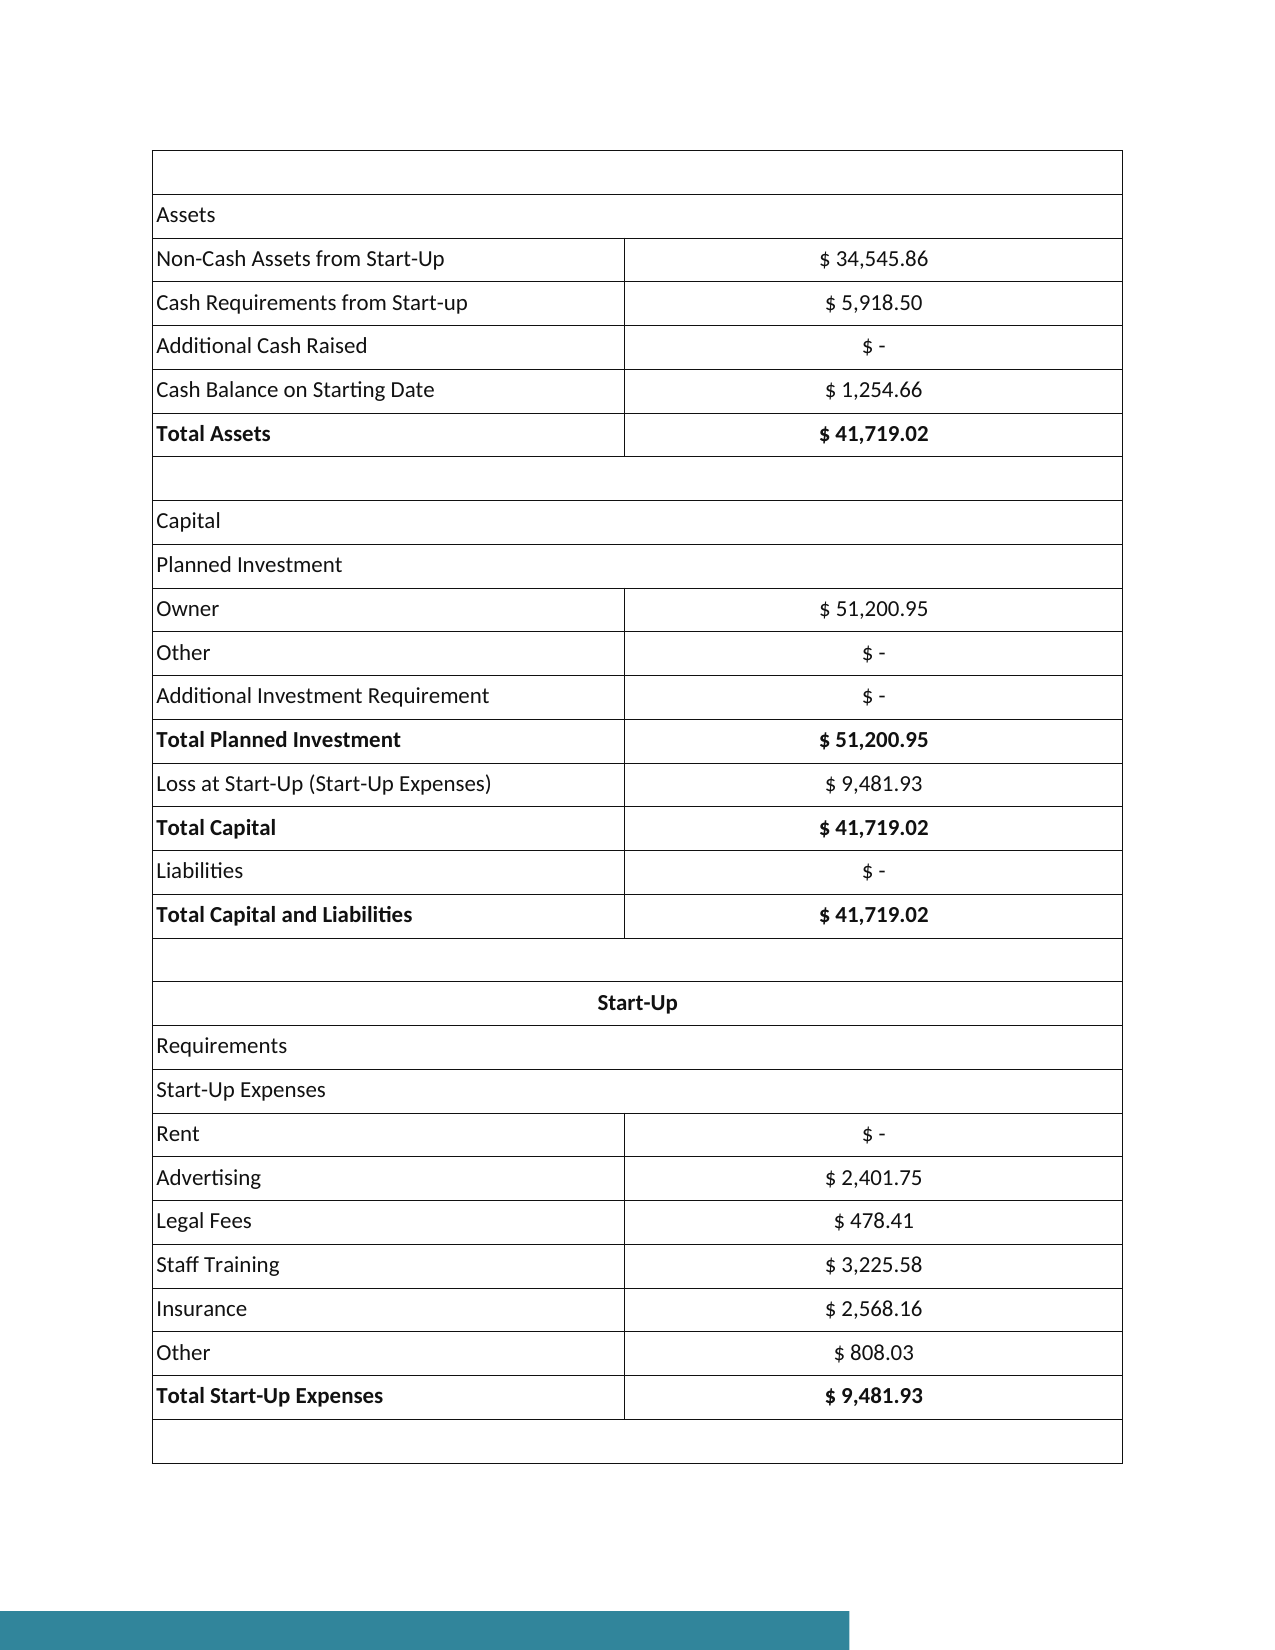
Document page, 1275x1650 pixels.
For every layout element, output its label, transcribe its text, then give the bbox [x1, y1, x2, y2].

table_cell $ 478.41 [625, 1201, 1122, 1244]
table_cell $ 2,401.75 [625, 1157, 1122, 1200]
table_cell $ - [625, 676, 1122, 719]
table_cell Advertising [153, 1157, 624, 1200]
table_cell Cash Requirements from Start-up [153, 282, 624, 325]
table_cell $ 51,200.95 [625, 589, 1122, 631]
table_cell $ - [625, 326, 1122, 369]
table_cell $ - [625, 1114, 1122, 1156]
table_cell Legal Fees [153, 1201, 624, 1244]
table_cell [153, 151, 1122, 194]
table_cell Total Capital and Liabilities [153, 895, 624, 937]
table_cell $ - [625, 851, 1122, 894]
table_cell $ 5,918.50 [625, 282, 1122, 325]
table_cell $ - [625, 632, 1122, 675]
table_cell Other [153, 1332, 624, 1375]
table_cell Capital [153, 501, 1122, 544]
table_cell Planned Investment [153, 545, 1122, 587]
table_cell $ 41,719.02 [625, 895, 1122, 937]
table_cell Cash Balance on Starting Date [153, 370, 624, 412]
table_cell Additional Cash Raised [153, 326, 624, 369]
table_cell Owner [153, 589, 624, 631]
table_cell $ 808.03 [625, 1332, 1122, 1375]
table_cell Insurance [153, 1289, 624, 1331]
table_cell Loss at Start-Up (Start-Up Expenses) [153, 764, 624, 806]
table_cell Additional Investment Requirement [153, 676, 624, 719]
table_cell $ 1,254.66 [625, 370, 1122, 412]
table_cell Total Assets [153, 414, 624, 456]
table_cell Other [153, 632, 624, 675]
table_cell [153, 457, 1122, 500]
table_cell [153, 939, 1122, 981]
table_cell Non-Cash Assets from Start-Up [153, 239, 624, 281]
table_cell Assets [153, 195, 1122, 237]
table_cell Start-Up [153, 982, 1122, 1025]
table_cell $ 34,545.86 [625, 239, 1122, 281]
table_cell Total Capital [153, 807, 624, 850]
table_cell Staff Training [153, 1245, 624, 1287]
table_cell Start-Up Expenses [153, 1070, 1122, 1112]
table_cell $ 3,225.58 [625, 1245, 1122, 1287]
table_cell Rent [153, 1114, 624, 1156]
table_cell $ 9,481.93 [625, 1376, 1122, 1419]
table_cell Requirements [153, 1026, 1122, 1069]
table_cell $ 41,719.02 [625, 414, 1122, 456]
table_cell $ 9,481.93 [625, 764, 1122, 806]
table_cell $ 41,719.02 [625, 807, 1122, 850]
table_cell Liabilities [153, 851, 624, 894]
table_cell Total Start-Up Expenses [153, 1376, 624, 1419]
table_cell Total Planned Investment [153, 720, 624, 762]
table_cell $ 2,568.16 [625, 1289, 1122, 1331]
table_cell $ 51,200.95 [625, 720, 1122, 762]
table_cell [153, 1420, 1122, 1462]
